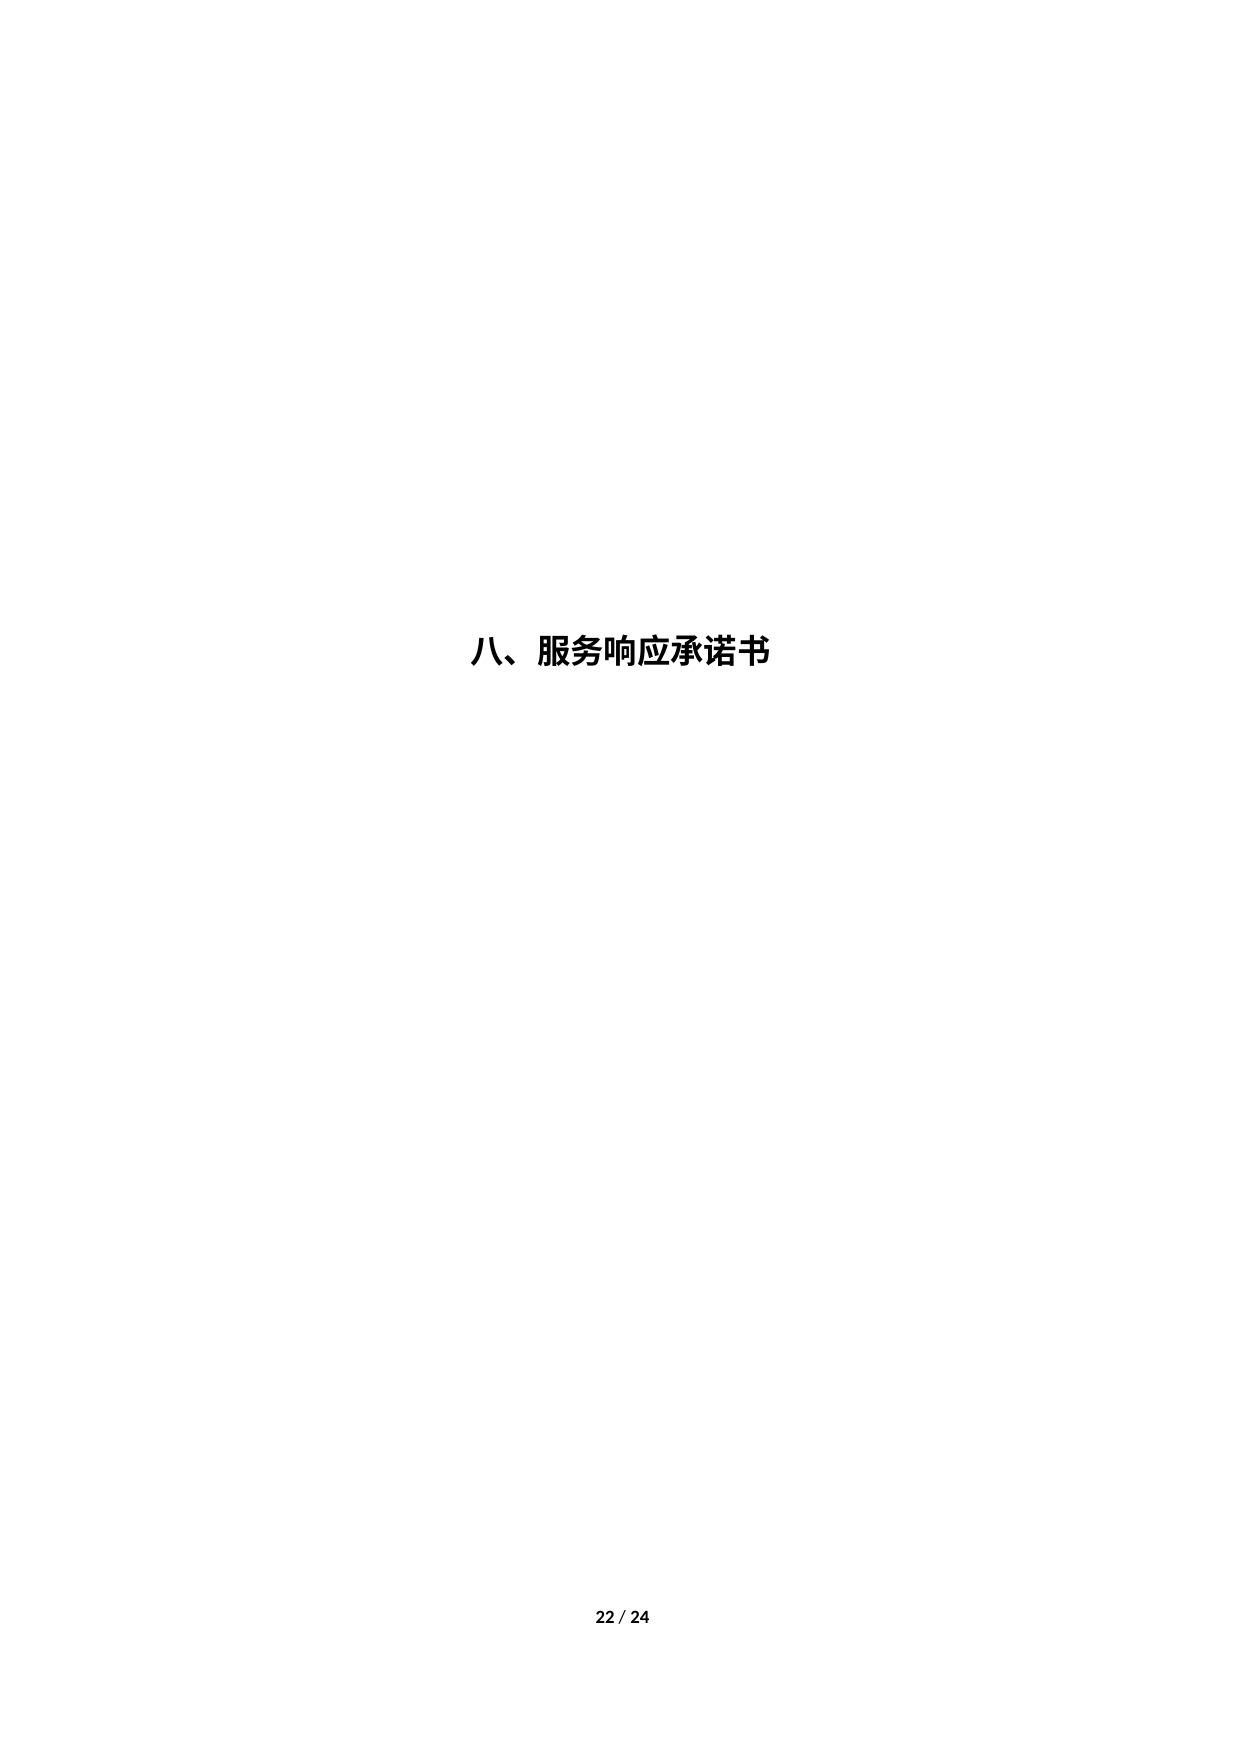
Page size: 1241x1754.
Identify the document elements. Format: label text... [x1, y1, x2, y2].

text 八、服务响应承诺书 [187, 617, 1053, 682]
